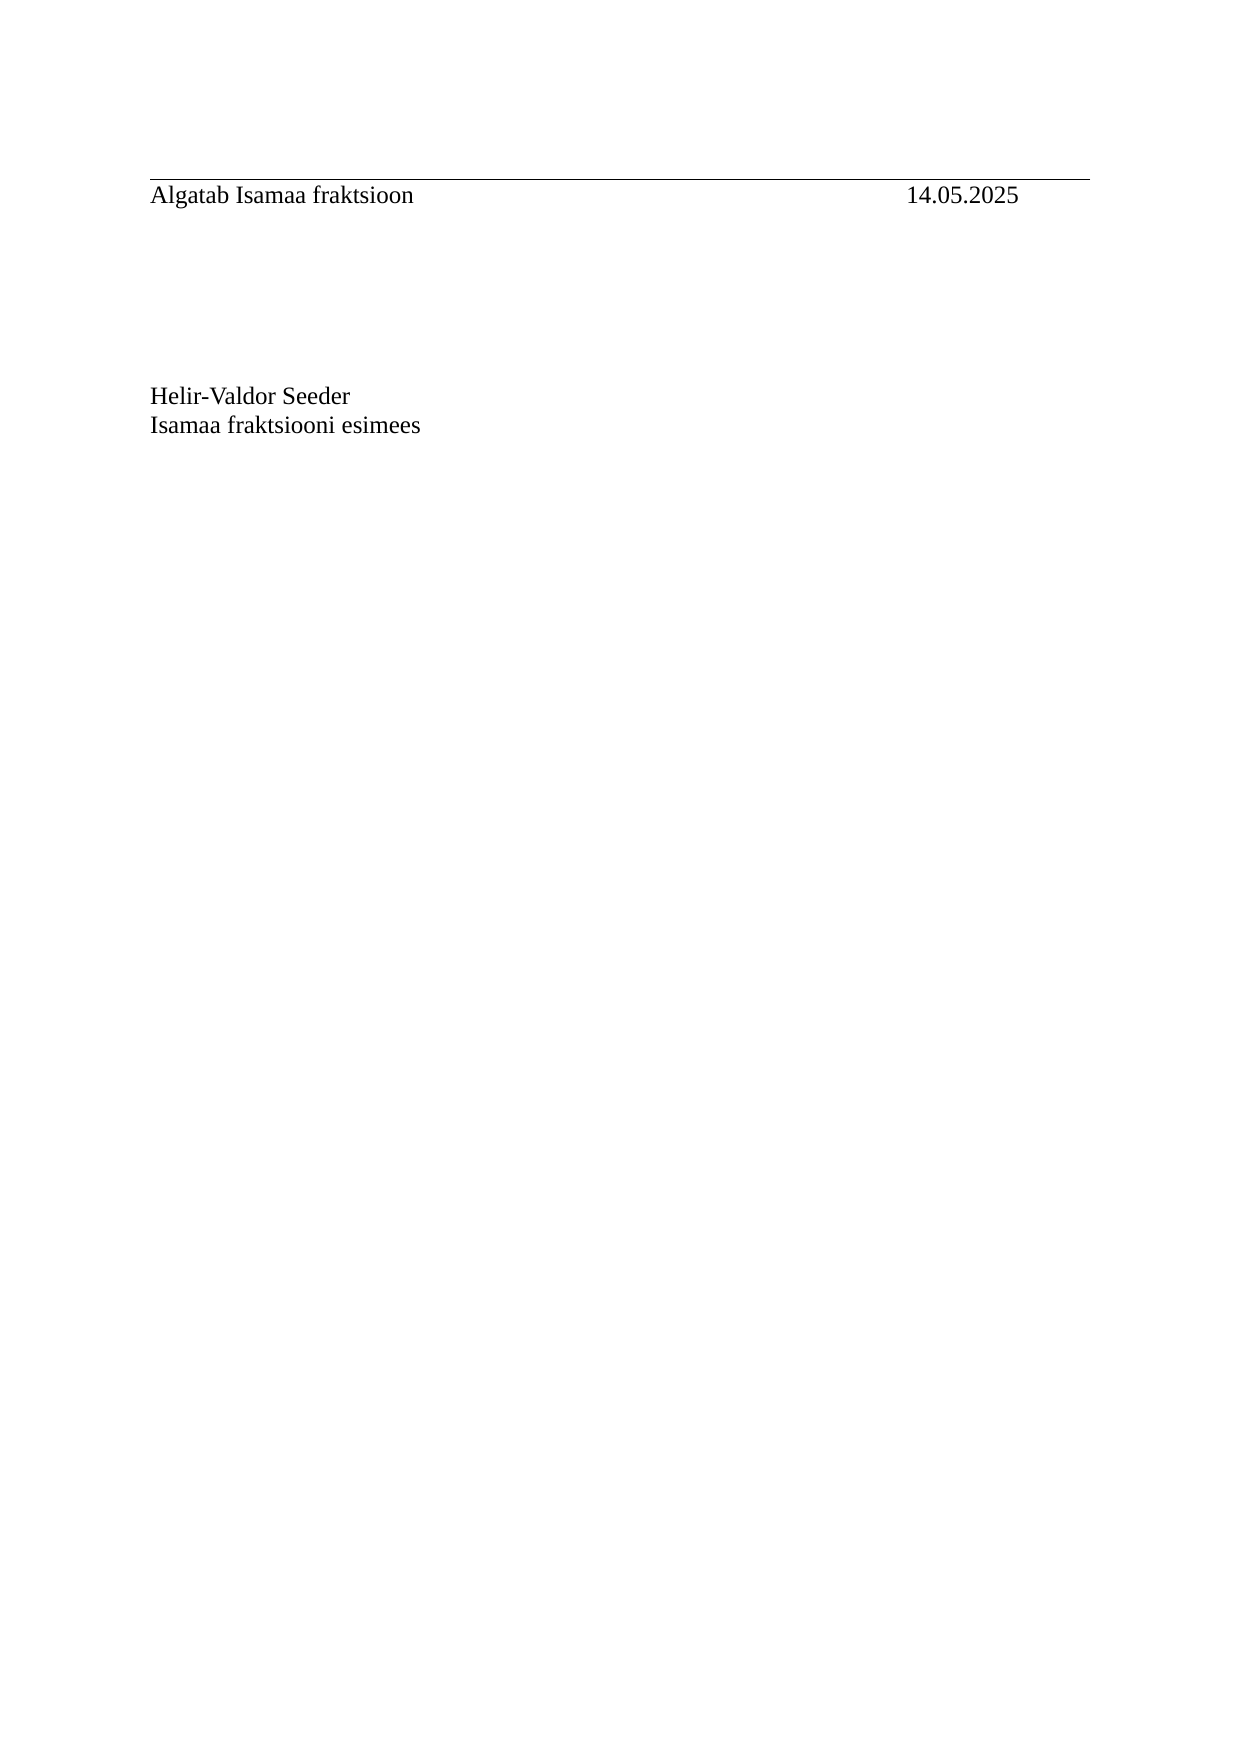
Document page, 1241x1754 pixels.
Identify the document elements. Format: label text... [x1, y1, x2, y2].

text Algatab Isamaa fraktsioon 14.05.2025 [150, 180, 1090, 208]
text Isamaa fraktsiooni esimees [150, 410, 1090, 438]
text Helir-Valdor Seeder [150, 381, 1090, 410]
